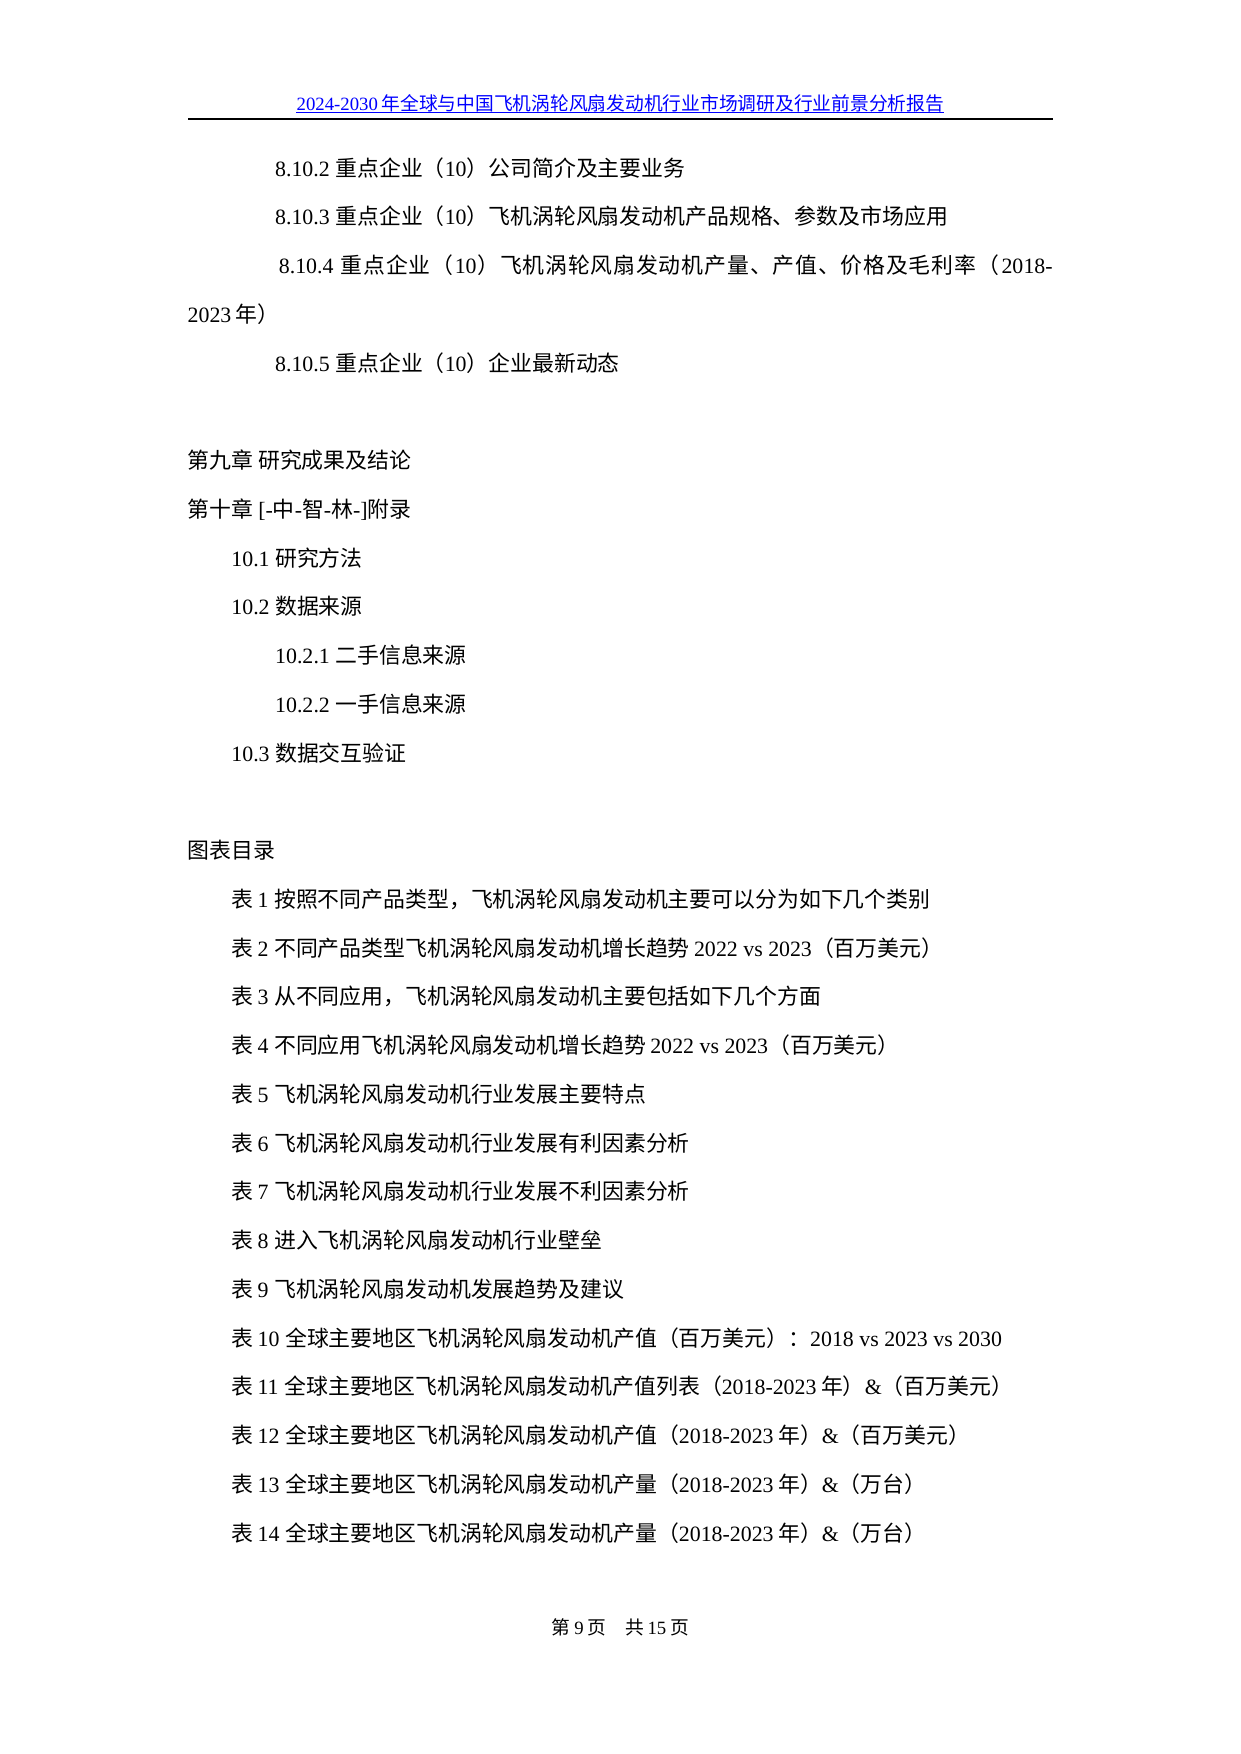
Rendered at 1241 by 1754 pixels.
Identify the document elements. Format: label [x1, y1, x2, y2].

text [187, 150, 1053, 1548]
